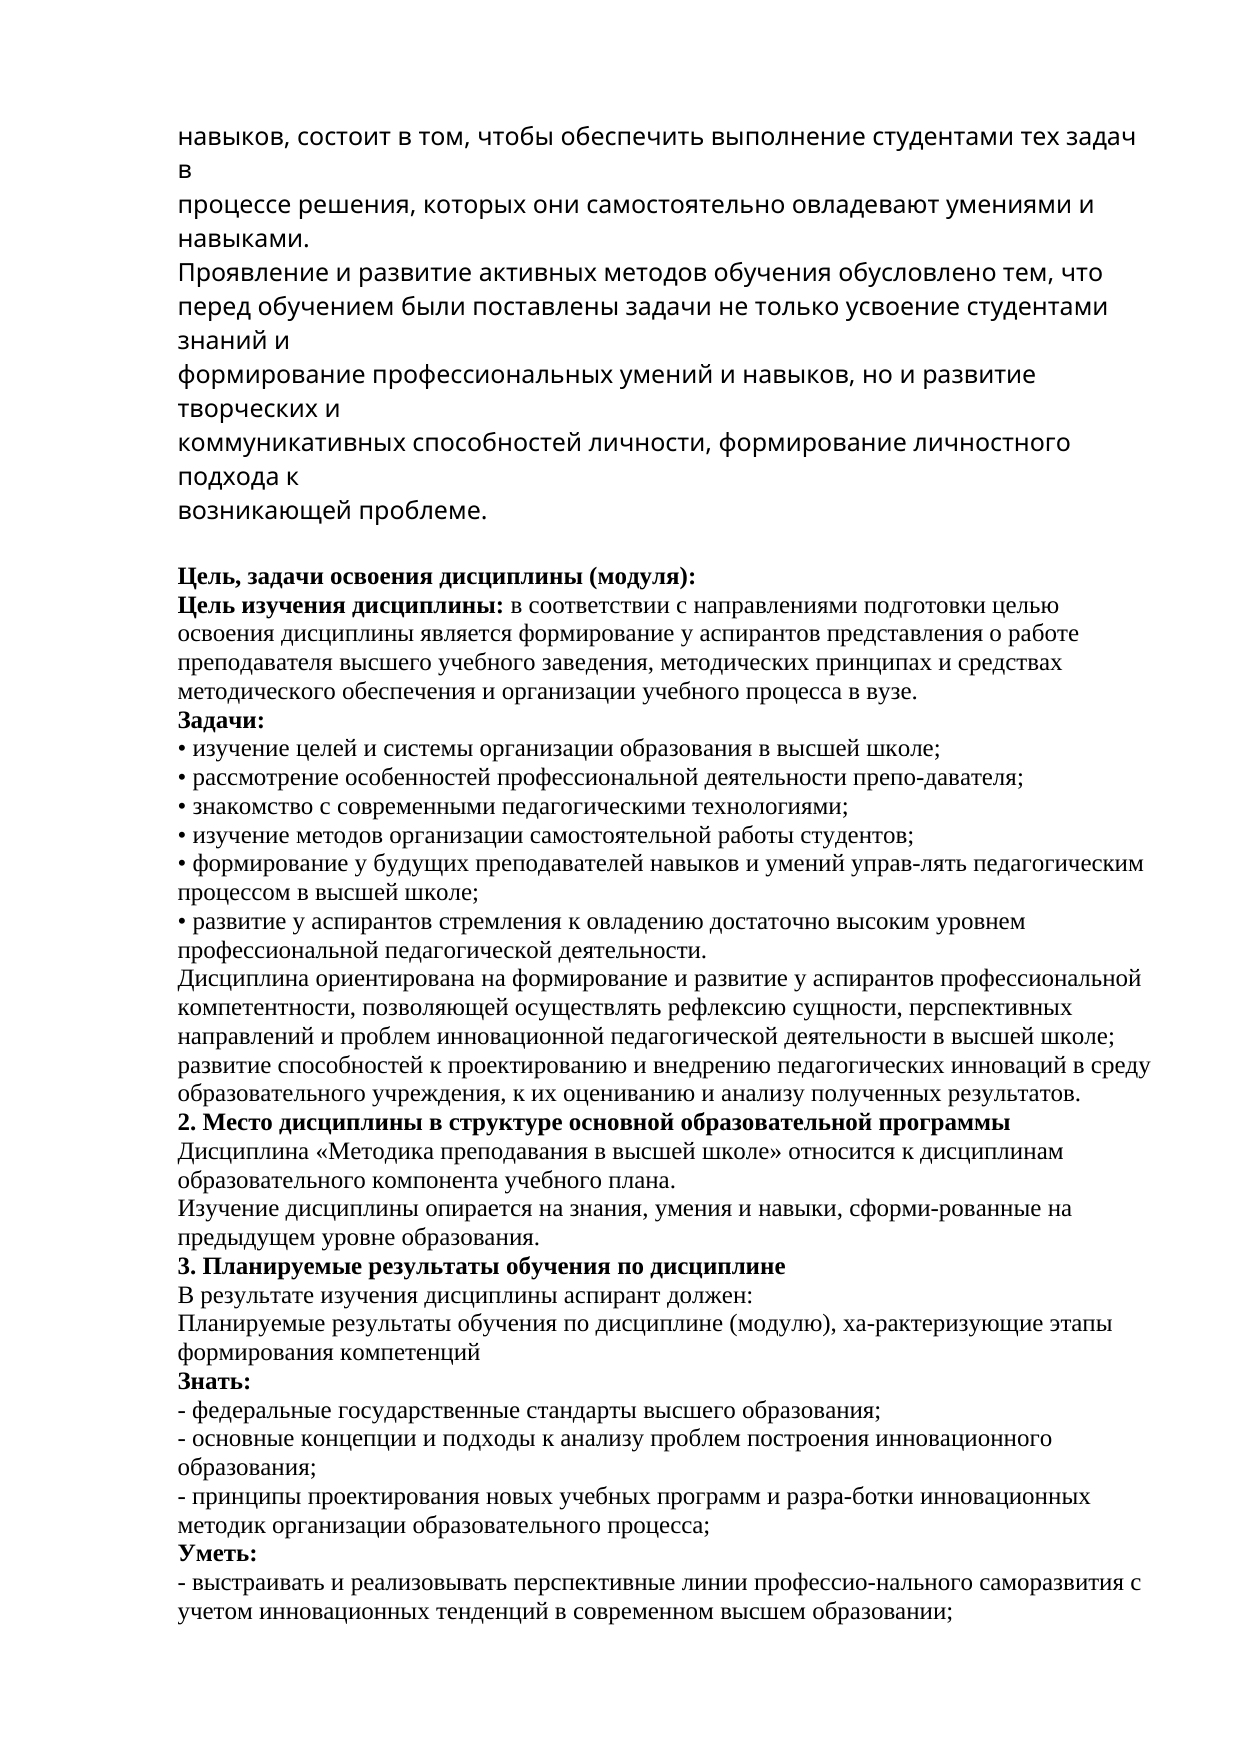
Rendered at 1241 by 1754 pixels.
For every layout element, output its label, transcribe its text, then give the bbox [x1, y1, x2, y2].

text • развитие у аспирантов стремления к овладению достаточно высоким уровнем профессиональной педагогической деятельности. [177, 906, 1152, 963]
text - выстраивать и реализовывать перспективные линии профессио-нального саморазвития с учетом инновационных тенденций в современном высшем образовании; [177, 1567, 1152, 1625]
text В результате изучения дисциплины аспирант должен: [177, 1280, 1152, 1308]
text Планируемые результаты обучения по дисциплине (модулю), ха-рактеризующие этапы формирования компетенций [177, 1308, 1152, 1366]
text - принципы проектирования новых учебных программ и разра-ботки инновационных методик организации образовательного процесса; [177, 1481, 1152, 1538]
text 2. Место дисциплины в структуре основной образовательной программы [177, 1107, 1152, 1136]
text Цель изучения дисциплины: в соответствии с направлениями подготовки целью освоения дисциплины является формирование у аспирантов представления о работе преподавателя высшего учебного заведения, методических принципах и средствах методического обеспечения и организации учебного процесса в вузе. [177, 590, 1152, 705]
text • формирование у будущих преподавателей навыков и умений управ-лять педагогическим процессом в высшей школе; [177, 848, 1152, 906]
text формирование профессиональных умений и навыков, но и развитие творческих и [177, 357, 1152, 425]
text Проявление и развитие активных методов обучения обусловлено тем, что перед обучением были поставлены задачи не только усвоение студентами знаний и [177, 254, 1152, 357]
text • знакомство с современными педагогическими технологиями; [177, 791, 1152, 820]
text коммуникативных способностей личности, формирование личностного подхода к [177, 425, 1152, 493]
text • рассмотрение особенностей профессиональной деятельности препо-давателя; [177, 762, 1152, 791]
text 3. Планируемые результаты обучения по дисциплине [177, 1251, 1152, 1280]
text - федеральные государственные стандарты высшего образования; [177, 1395, 1152, 1423]
text Дисциплина «Методика преподавания в высшей школе» относится к дисциплинам образовательного компонента учебного плана. [177, 1136, 1152, 1193]
text Задачи: [177, 705, 1152, 733]
text Уметь: [177, 1538, 1152, 1567]
text • изучение целей и системы организации образования в высшей школе; [177, 733, 1152, 762]
text возникающей проблеме. [177, 493, 1152, 527]
text навыков, состоит в том, чтобы обеспечить выполнение студентами тех задач в [177, 118, 1152, 186]
text Знать: [177, 1366, 1152, 1395]
text • изучение методов организации самостоятельной работы студентов; [177, 820, 1152, 848]
text - основные концепции и подходы к анализу проблем построения инновационного образования; [177, 1423, 1152, 1481]
text процессе решения, которых они самостоятельно овладевают умениями и навыками. [177, 186, 1152, 254]
text Изучение дисциплины опирается на знания, умения и навыки, сформи-рованные на предыдущем уровне образования. [177, 1193, 1152, 1251]
text Цель, задачи освоения дисциплины (модуля): [177, 561, 1152, 590]
text Дисциплина ориентирована на формирование и развитие у аспирантов профессиональной компетентности, позволяющей осуществлять рефлексию сущности, перспективных направлений и проблем инновационной педагогической деятельности в высшей школе; развитие способностей к проектированию и внедрению педагогических инноваций в среду образовательного учреждения, к их оцениванию и анализу полученных результатов. [177, 963, 1152, 1107]
